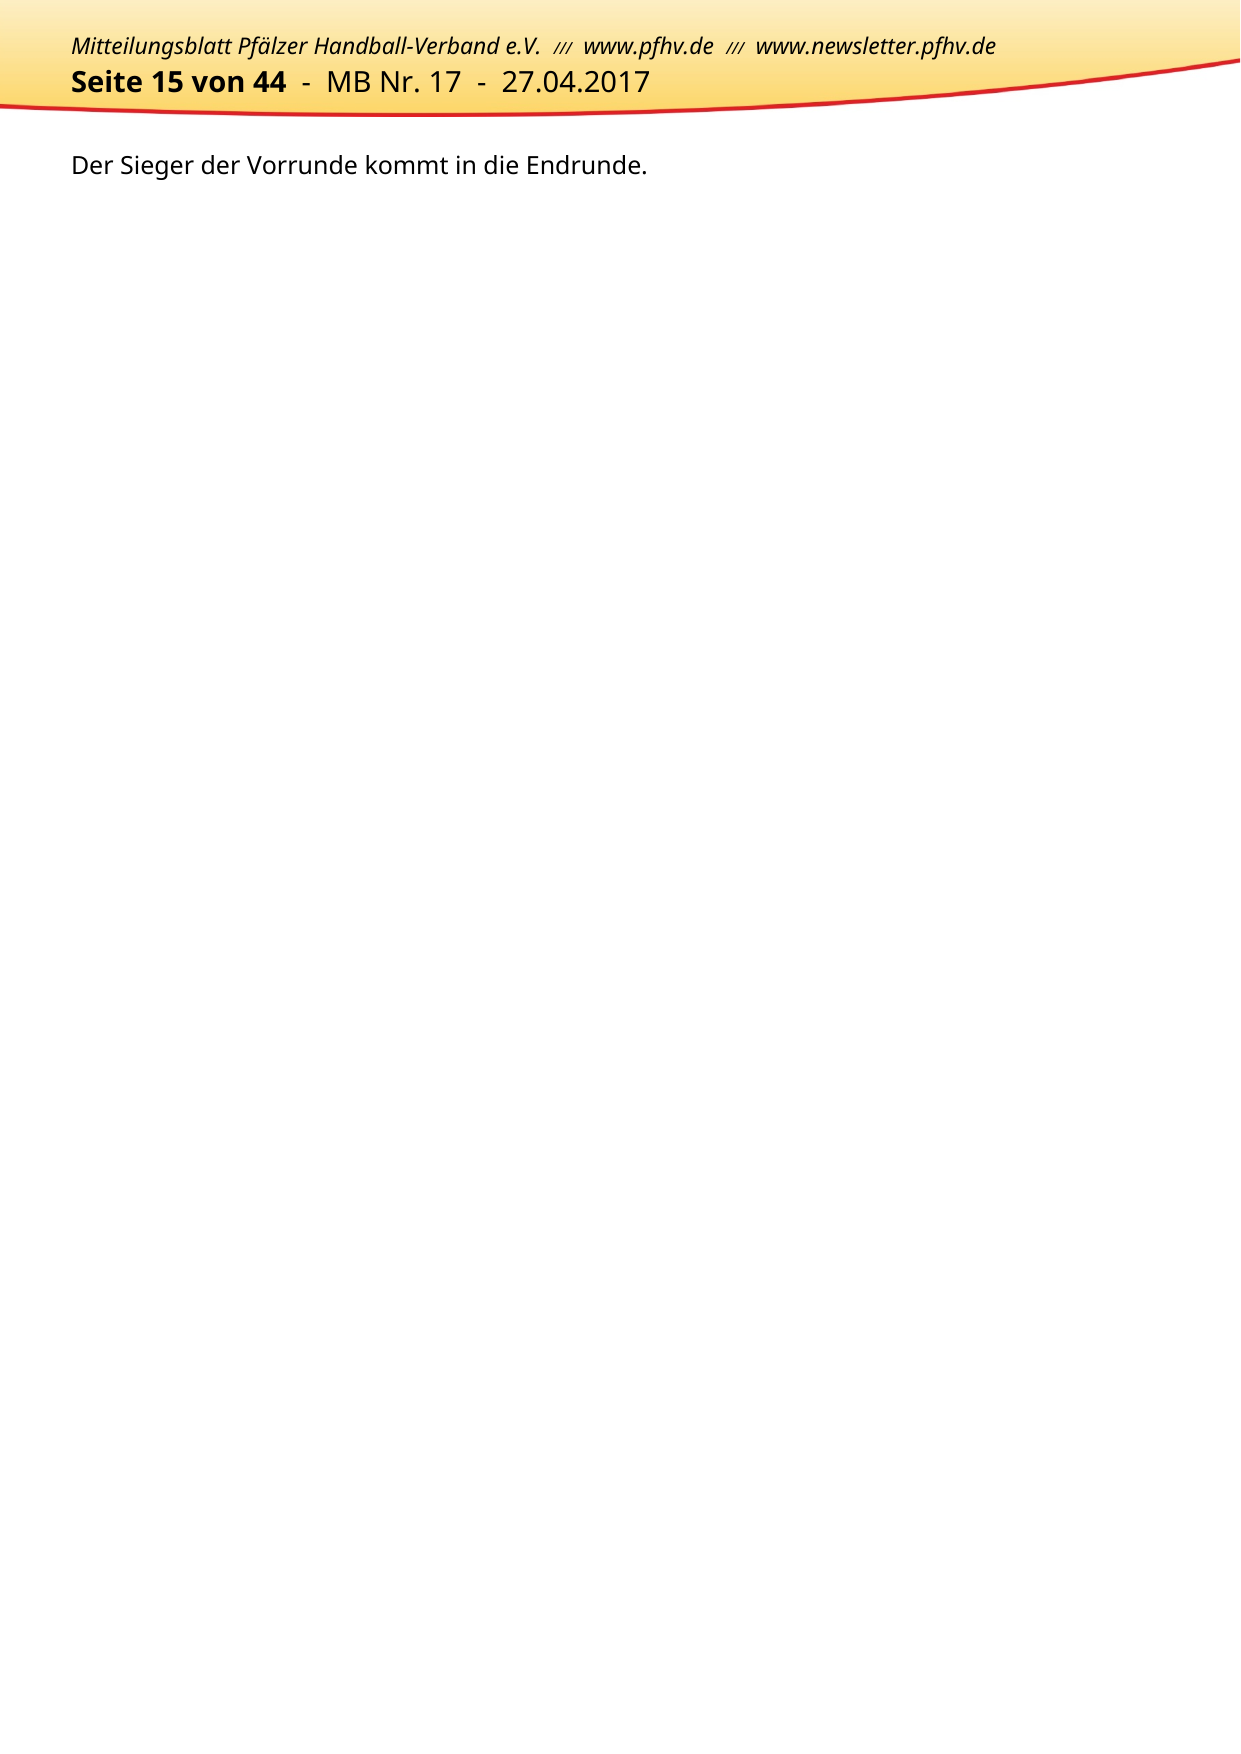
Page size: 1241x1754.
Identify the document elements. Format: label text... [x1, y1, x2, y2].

text Der Sieger der Vorrunde kommt in die Endrunde. [71, 148, 1169, 182]
picture [0, 0, 1241, 117]
